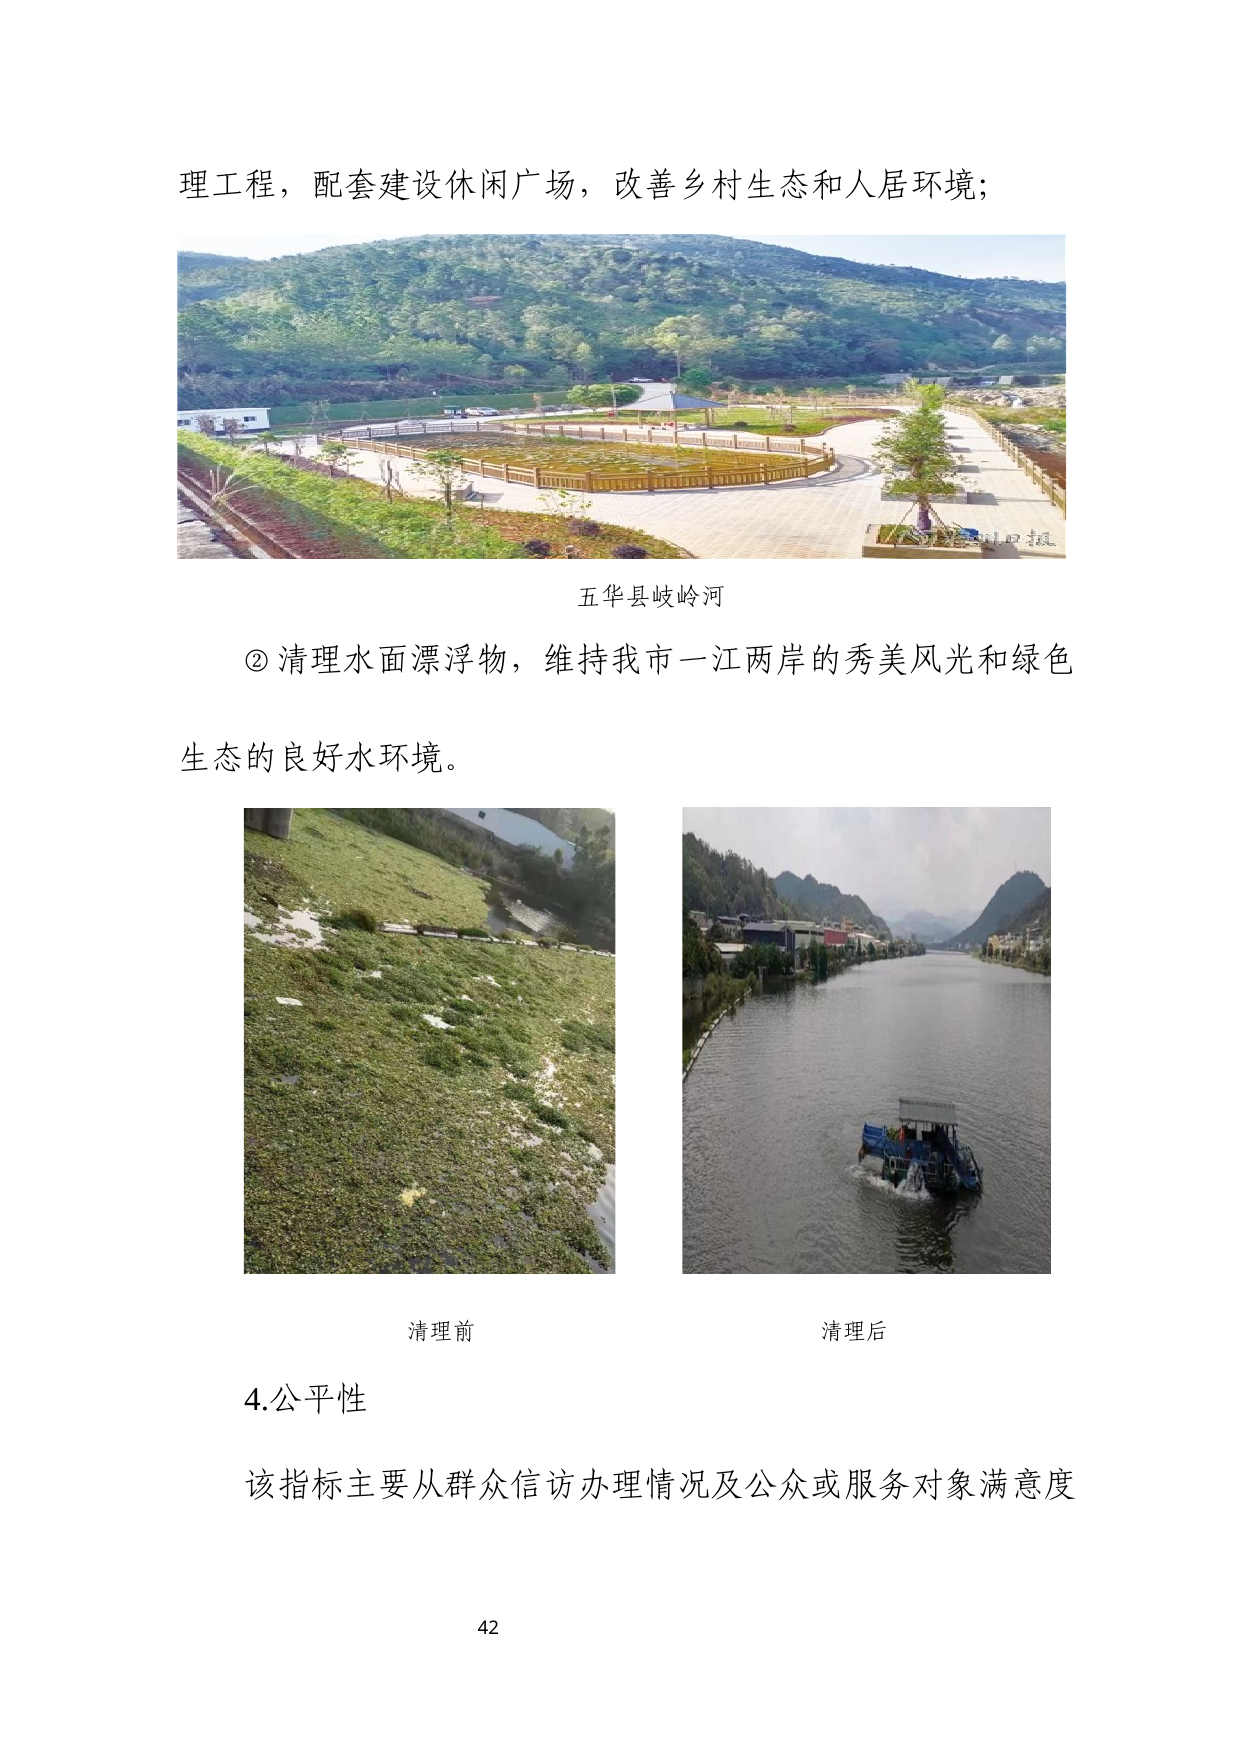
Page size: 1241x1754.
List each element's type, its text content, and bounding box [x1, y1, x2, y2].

text 五华县岐岭河 [177, 579, 1078, 611]
picture [682, 807, 1051, 1274]
picture [243, 808, 616, 1274]
text ②清理水面漂浮物，维持我市一江两岸的秀美风光和绿色生态的良好水环境。 [177, 626, 1078, 788]
picture [177, 234, 1067, 559]
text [177, 1450, 1078, 1515]
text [177, 150, 1078, 215]
text 4.公平性 [177, 1365, 1078, 1430]
text 清理前 清理后 [177, 1313, 1078, 1346]
